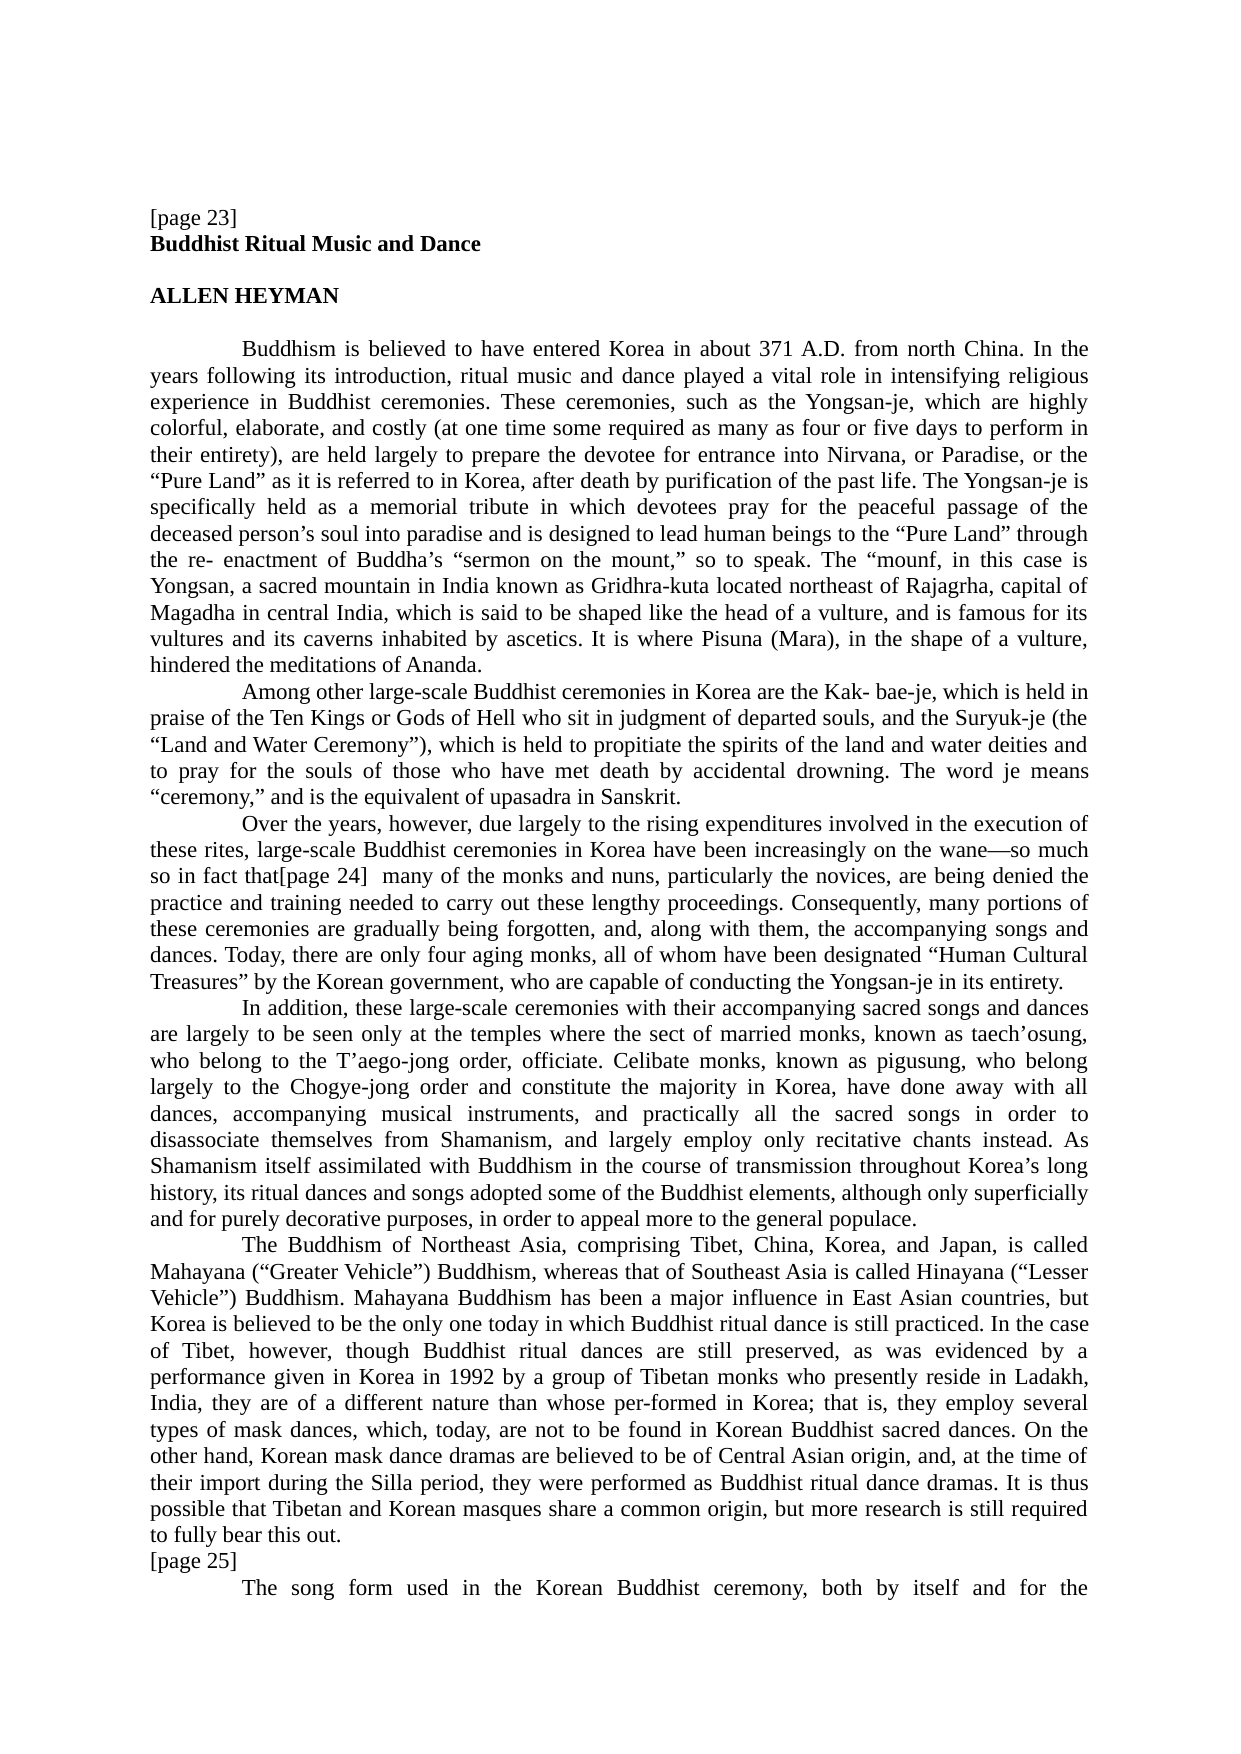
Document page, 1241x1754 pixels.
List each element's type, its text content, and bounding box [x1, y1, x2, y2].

text In addition, these large-scale ceremonies with their accompanying sacred songs and dances are largely to be seen only at the temples where the sect of married monks, known as taech’osung, who belong to the T’aego-jong order, officiate. Celibate monks, known as pigusung, who belong largely to the Chogye-jong order and constitute the majority in Korea, have done away with all dances, accompanying musical instruments, and practically all the sacred songs in order to disassociate themselves from Shamanism, and largely employ only recitative chants instead. As Shamanism itself assimilated with Buddhism in the course of transmission throughout Korea’s long history, its ritual dances and songs adopted some of the Buddhist elements, although only superficially and for purely decorative purposes, in order to appeal more to the general populace. [150, 994, 1090, 1231]
text [page 25] [150, 1548, 1090, 1574]
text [150, 1574, 1090, 1600]
text Among other large-scale Buddhist ceremonies in Korea are the Kak- bae-je, which is held in praise of the Ten Kings or Gods of Hell who sit in judgment of departed souls, and the Suryuk-je (the “Land and Water Ceremony”), which is held to propitiate the spirits of the land and water deities and to pray for the souls of those who have met death by accidental drowning. The word je means “ceremony,” and is the equivalent of upasadra in Sanskrit. [150, 678, 1090, 810]
text The Buddhism of Northeast Asia, comprising Tibet, China, Korea, and Japan, is called Mahayana (“Greater Vehicle”) Buddhism, whereas that of Southeast Asia is called Hinayana (“Lesser Vehicle”) Buddhism. Mahayana Buddhism has been a major influence in East Asian countries, but Korea is believed to be the only one today in which Buddhist ritual dance is still practiced. In the case of Tibet, however, though Buddhist ritual dances are still preserved, as was evidenced by a performance given in Korea in 1992 by a group of Tibetan monks who presently reside in Ladakh, India, they are of a different nature than whose per-formed in Korea; that is, they employ several types of mask dances, which, today, are not to be found in Korean Buddhist sacred dances. On the other hand, Korean mask dance dramas are believed to be of Central Asian origin, and, at the time of their import during the Silla period, they were performed as Buddhist ritual dance dramas. It is thus possible that Tibetan and Korean masques share a common origin, but more research is still required to fully bear this out. [150, 1231, 1090, 1548]
text ALLEN HEYMAN [150, 283, 1090, 309]
text Over the years, however, due largely to the rising expenditures involved in the execution of these rites, large-scale Buddhist ceremonies in Korea have been increasingly on the wane—so much so in fact that[page 24] many of the monks and nuns, particularly the novices, are being denied the practice and training needed to carry out these lengthy proceedings. Consequently, many portions of these ceremonies are gradually being forgotten, and, along with them, the accompanying songs and dances. Today, there are only four aging monks, all of whom have been designated “Human Cultural Treasures” by the Korean government, who are capable of conducting the Yongsan-je in its entirety. [150, 810, 1090, 994]
text Buddhism is believed to have entered Korea in about 371 A.D. from north China. In the years following its introduction, ritual music and dance played a vital role in intensifying religious experience in Buddhist ceremonies. These ceremonies, such as the Yongsan-je, which are highly colorful, elaborate, and costly (at one time some required as many as four or five days to perform in their entirety), are held largely to prepare the devotee for entrance into Nirvana, or Paradise, or the “Pure Land” as it is referred to in Korea, after death by purification of the past life. The Yongsan-je is specifically held as a memorial tribute in which devotees pray for the peaceful passage of the deceased person’s soul into paradise and is designed to lead human beings to the “Pure Land” through the re- enactment of Buddha’s “sermon on the mount,” so to speak. The “mounf, in this case is Yongsan, a sacred mountain in India known as Gridhra-kuta located northeast of Rajagrha, capital of Magadha in central India, which is said to be shaped like the head of a vulture, and is famous for its vultures and its caverns inhabited by ascetics. It is where Pisuna (Mara), in the shape of a vulture, hindered the meditations of Ananda. [150, 335, 1090, 678]
text [page 23] [150, 203, 1090, 230]
text Buddhist Ritual Music and Dance [150, 230, 1090, 256]
